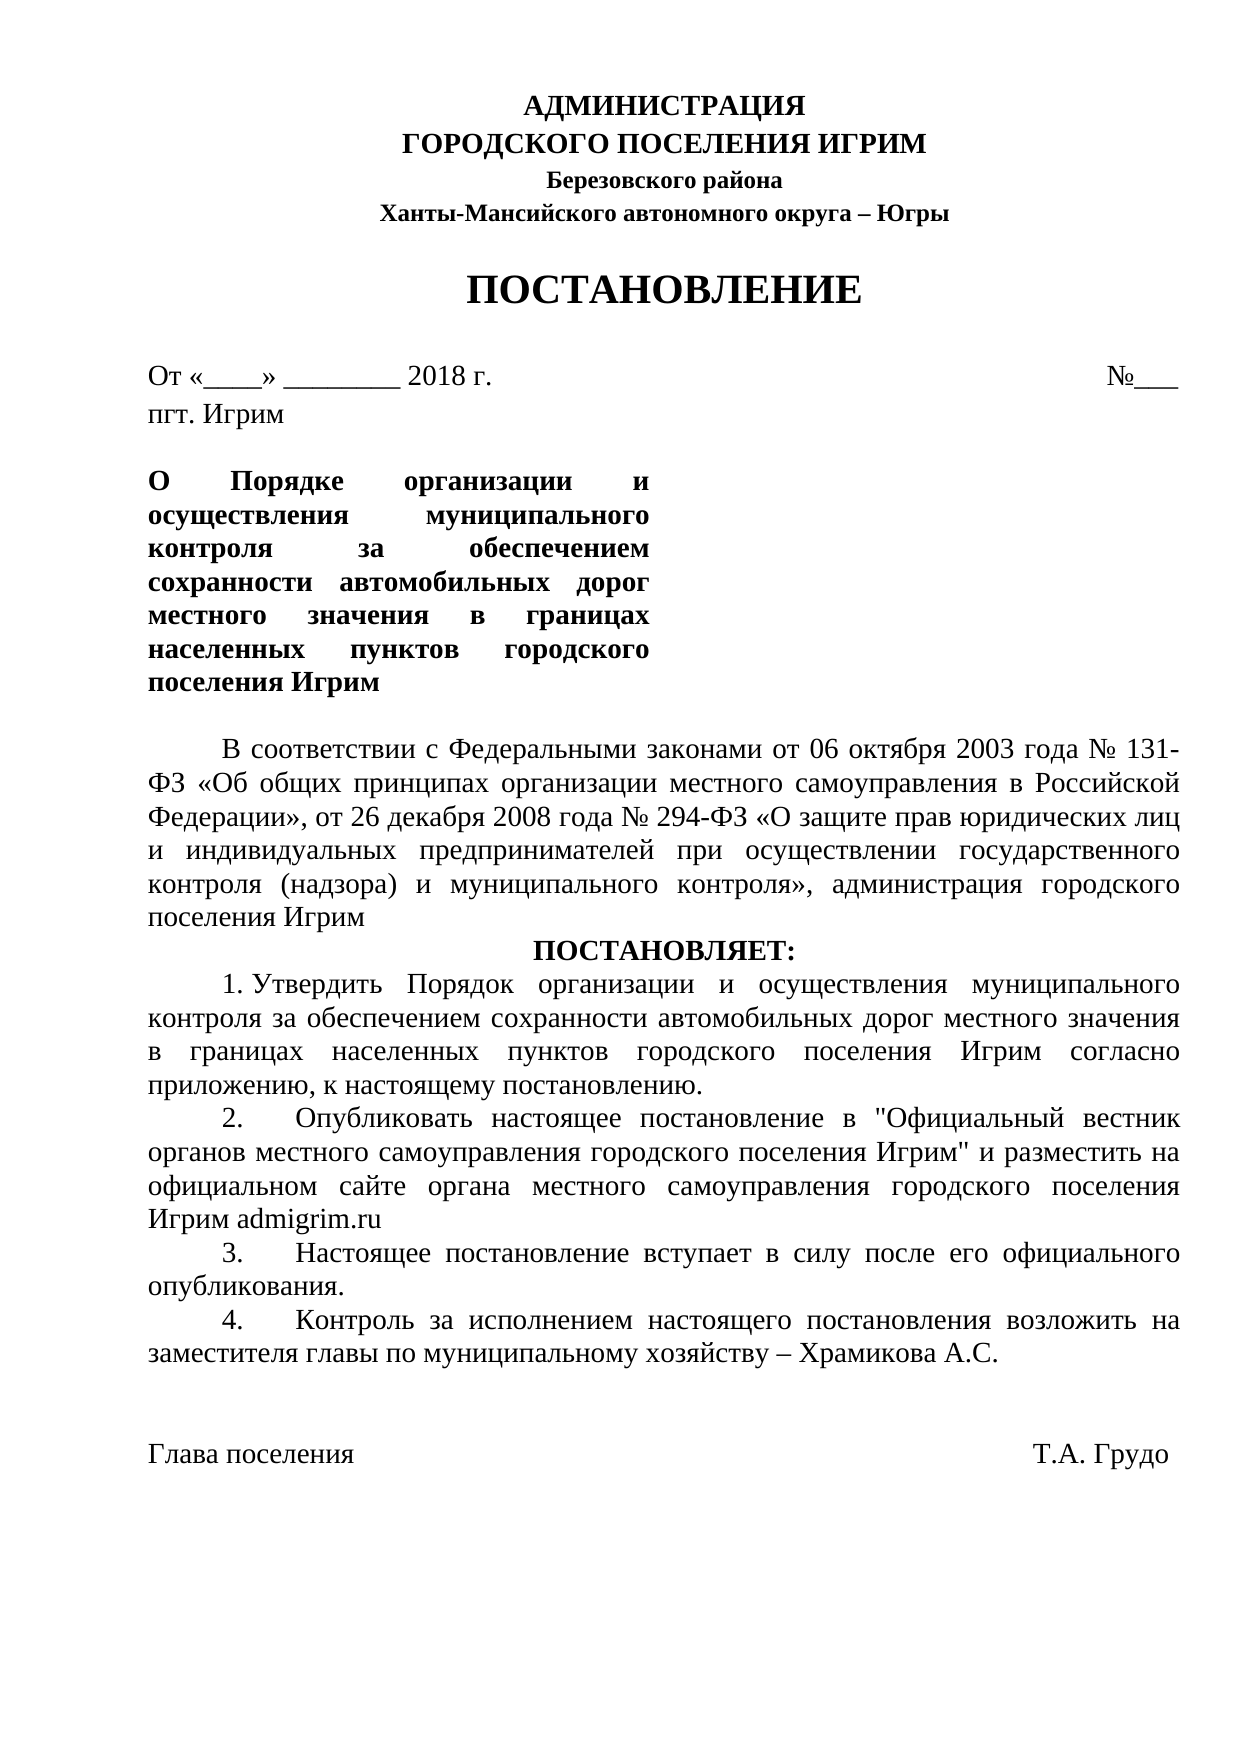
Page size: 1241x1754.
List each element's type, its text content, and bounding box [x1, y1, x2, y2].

list Контроль за исполнением настоящего постановления возложить на заместителя главы по муниципальному хозяйству – Храмикова А.С. [148, 1302, 1181, 1369]
text ГОРОДСКОГО ПОСЕЛЕНИЯ ИГРИМ [148, 126, 1181, 160]
text От «____» ________ 2018 г. №___ [148, 358, 1181, 391]
text ПОСТАНОВЛЯЕТ: [148, 933, 1181, 966]
text Глава поселения Т.А. Грудо [148, 1436, 1181, 1469]
text ПОСТАНОВЛЕНИЕ [148, 264, 1181, 312]
text пгт. Игрим [148, 396, 1181, 430]
title О Порядке организации и осуществления муниципального контроля за обеспечением сохранности автомобильных дорог местного значения в границах населенных пунктов городского поселения Игрим [148, 463, 650, 698]
list Опубликовать настоящее постановление в "Официальный вестник органов местного самоуправления городского поселения Игрим" и разместить на официальном сайте органа местного самоуправления городского поселения Игрим admigrim.ru [148, 1101, 1181, 1235]
text АДМИНИСТРАЦИЯ [148, 88, 1181, 121]
list Утвердить Порядок организации и осуществления муниципального контроля за обеспечением сохранности автомобильных дорог местного значения в границах населенных пунктов городского поселения Игрим согласно приложению, к настоящему постановлению. [148, 966, 1181, 1101]
list Настоящее постановление вступает в силу после его официального опубликования. [148, 1235, 1181, 1302]
text В соответствии с Федеральными законами от 06 октября 2003 года № 131-ФЗ «Об общих принципах организации местного самоуправления в Российской Федерации», от 26 декабря 2008 года № 294-ФЗ «О защите прав юридических лиц и индивидуальных предпринимателей при осуществлении государственного контроля (надзора) и муниципального контроля», администрация городского поселения Игрим [148, 732, 1181, 933]
text Ханты-Мансийского автономного округа – Югры [148, 198, 1181, 227]
text Березовского района [148, 165, 1181, 194]
